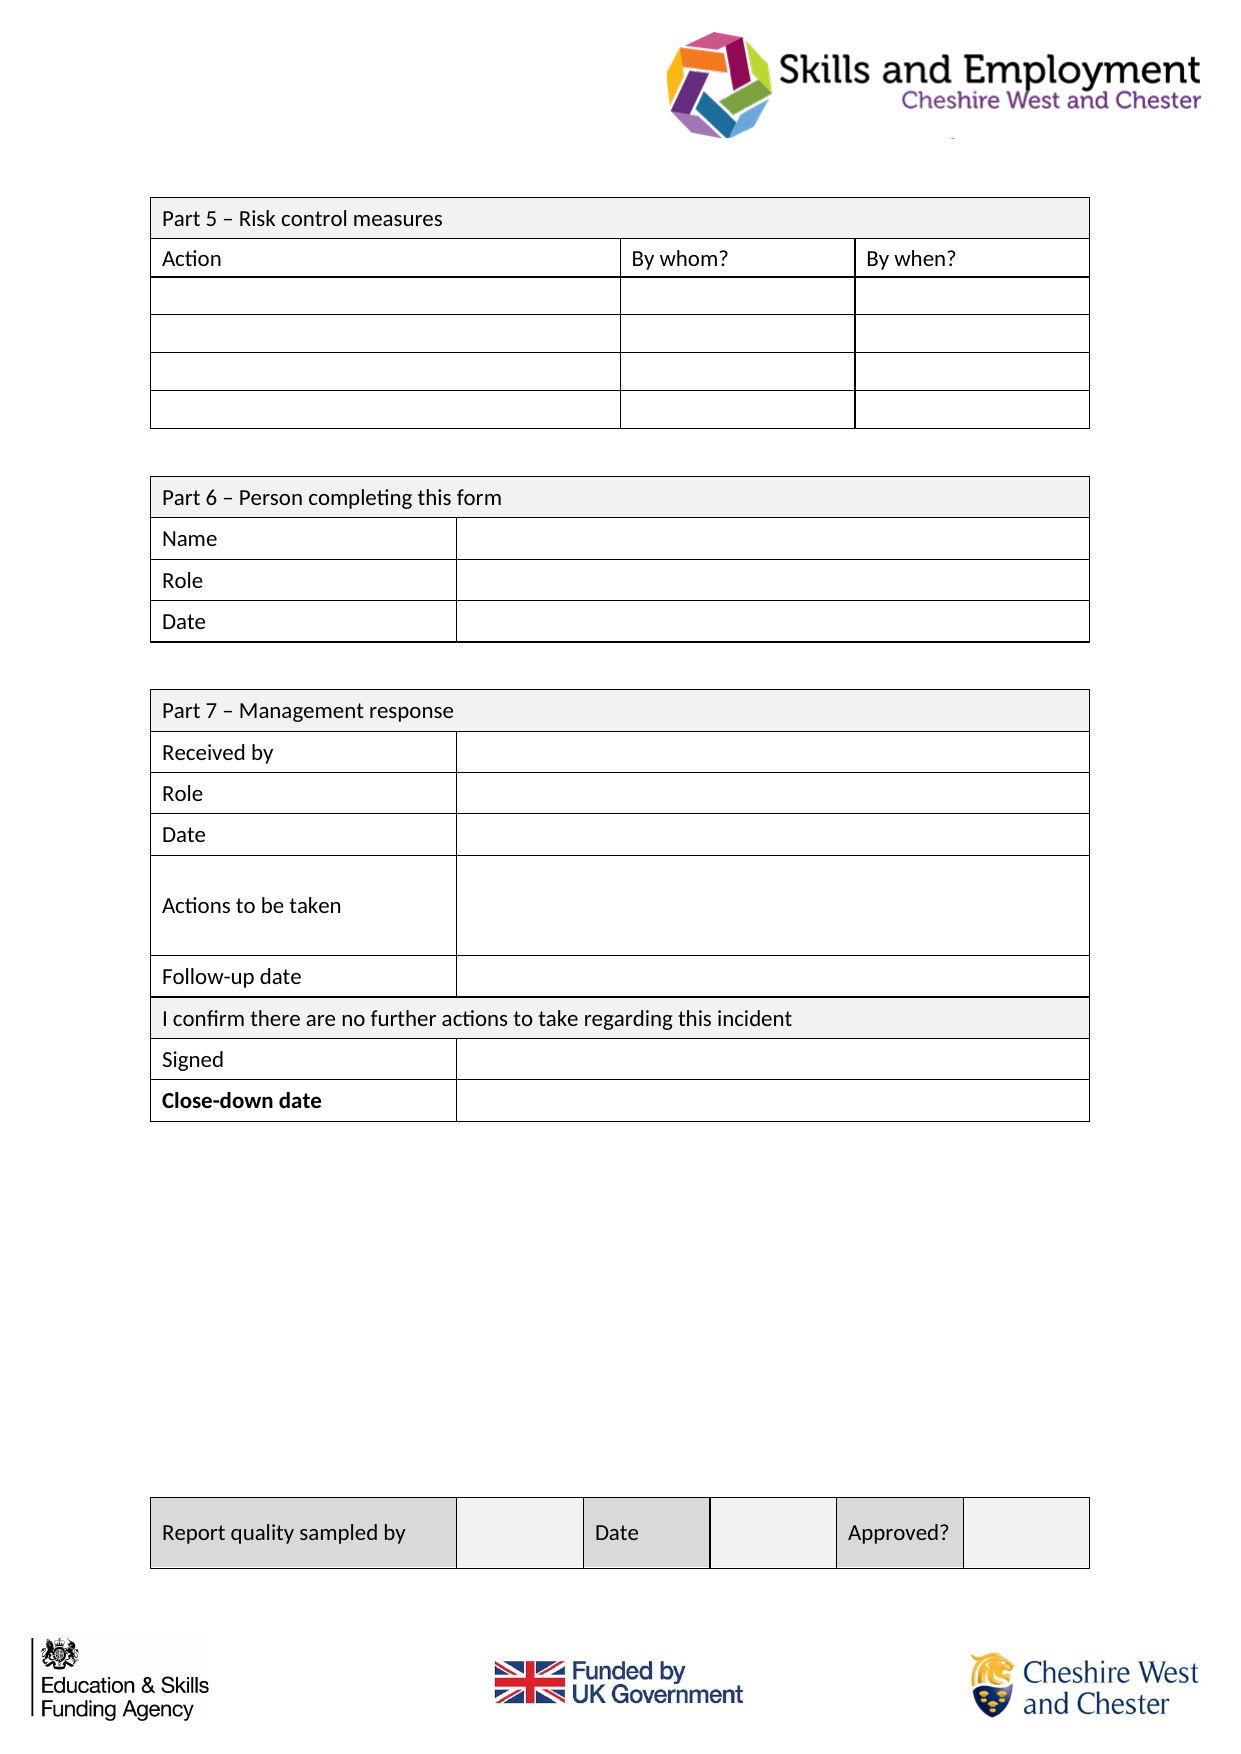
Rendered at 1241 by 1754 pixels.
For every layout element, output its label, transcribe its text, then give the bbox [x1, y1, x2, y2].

table_cell [856, 315, 1089, 352]
table_header [457, 1498, 583, 1567]
table_cell Received by [151, 732, 456, 772]
table_cell [457, 814, 1089, 855]
table_cell [457, 1039, 1089, 1079]
table_cell [457, 956, 1089, 996]
table_cell [621, 353, 854, 390]
picture [963, 1648, 1204, 1721]
table_cell [151, 278, 620, 314]
table_cell [621, 315, 854, 352]
table_header Date [584, 1498, 709, 1567]
table_cell [457, 560, 1089, 600]
table_cell Name [151, 518, 456, 559]
table_header Part 7 – Management response [151, 690, 1089, 731]
table_cell Date [151, 814, 456, 855]
table_cell By when? [856, 239, 1089, 276]
table_cell Role [151, 560, 456, 600]
picture [666, 32, 1206, 139]
table_cell Role [151, 773, 456, 813]
table_cell Follow-up date [151, 956, 456, 996]
table_header Part 5 – Risk control measures [151, 198, 1089, 238]
table_header Part 6 – Person completing this form [151, 477, 1089, 517]
picture [472, 1647, 768, 1721]
table_cell [856, 278, 1089, 314]
table_header Report quality sampled by [151, 1498, 456, 1567]
table_cell [621, 391, 854, 428]
table_cell Date [151, 601, 456, 641]
table_header [964, 1498, 1089, 1567]
table_cell [457, 601, 1089, 641]
table_cell Actions to be taken [151, 856, 456, 955]
table_cell [856, 391, 1089, 428]
table_cell [151, 353, 620, 390]
table_cell [457, 856, 1089, 955]
table_cell Signed [151, 1039, 456, 1079]
table_header [711, 1498, 836, 1567]
table_cell [621, 278, 854, 314]
table_cell [856, 353, 1089, 390]
table_cell Action [151, 239, 620, 276]
table_cell Close-down date [151, 1080, 456, 1121]
table_cell [457, 1080, 1089, 1121]
table_cell [457, 773, 1089, 813]
table_header Approved? [837, 1498, 963, 1567]
table_cell By whom? [621, 239, 854, 276]
table_cell [151, 391, 620, 428]
table_cell I confirm there are no further actions to take regarding this incident [151, 998, 1089, 1038]
table_cell [457, 518, 1089, 559]
table_cell [457, 732, 1089, 772]
table_cell [151, 315, 620, 352]
